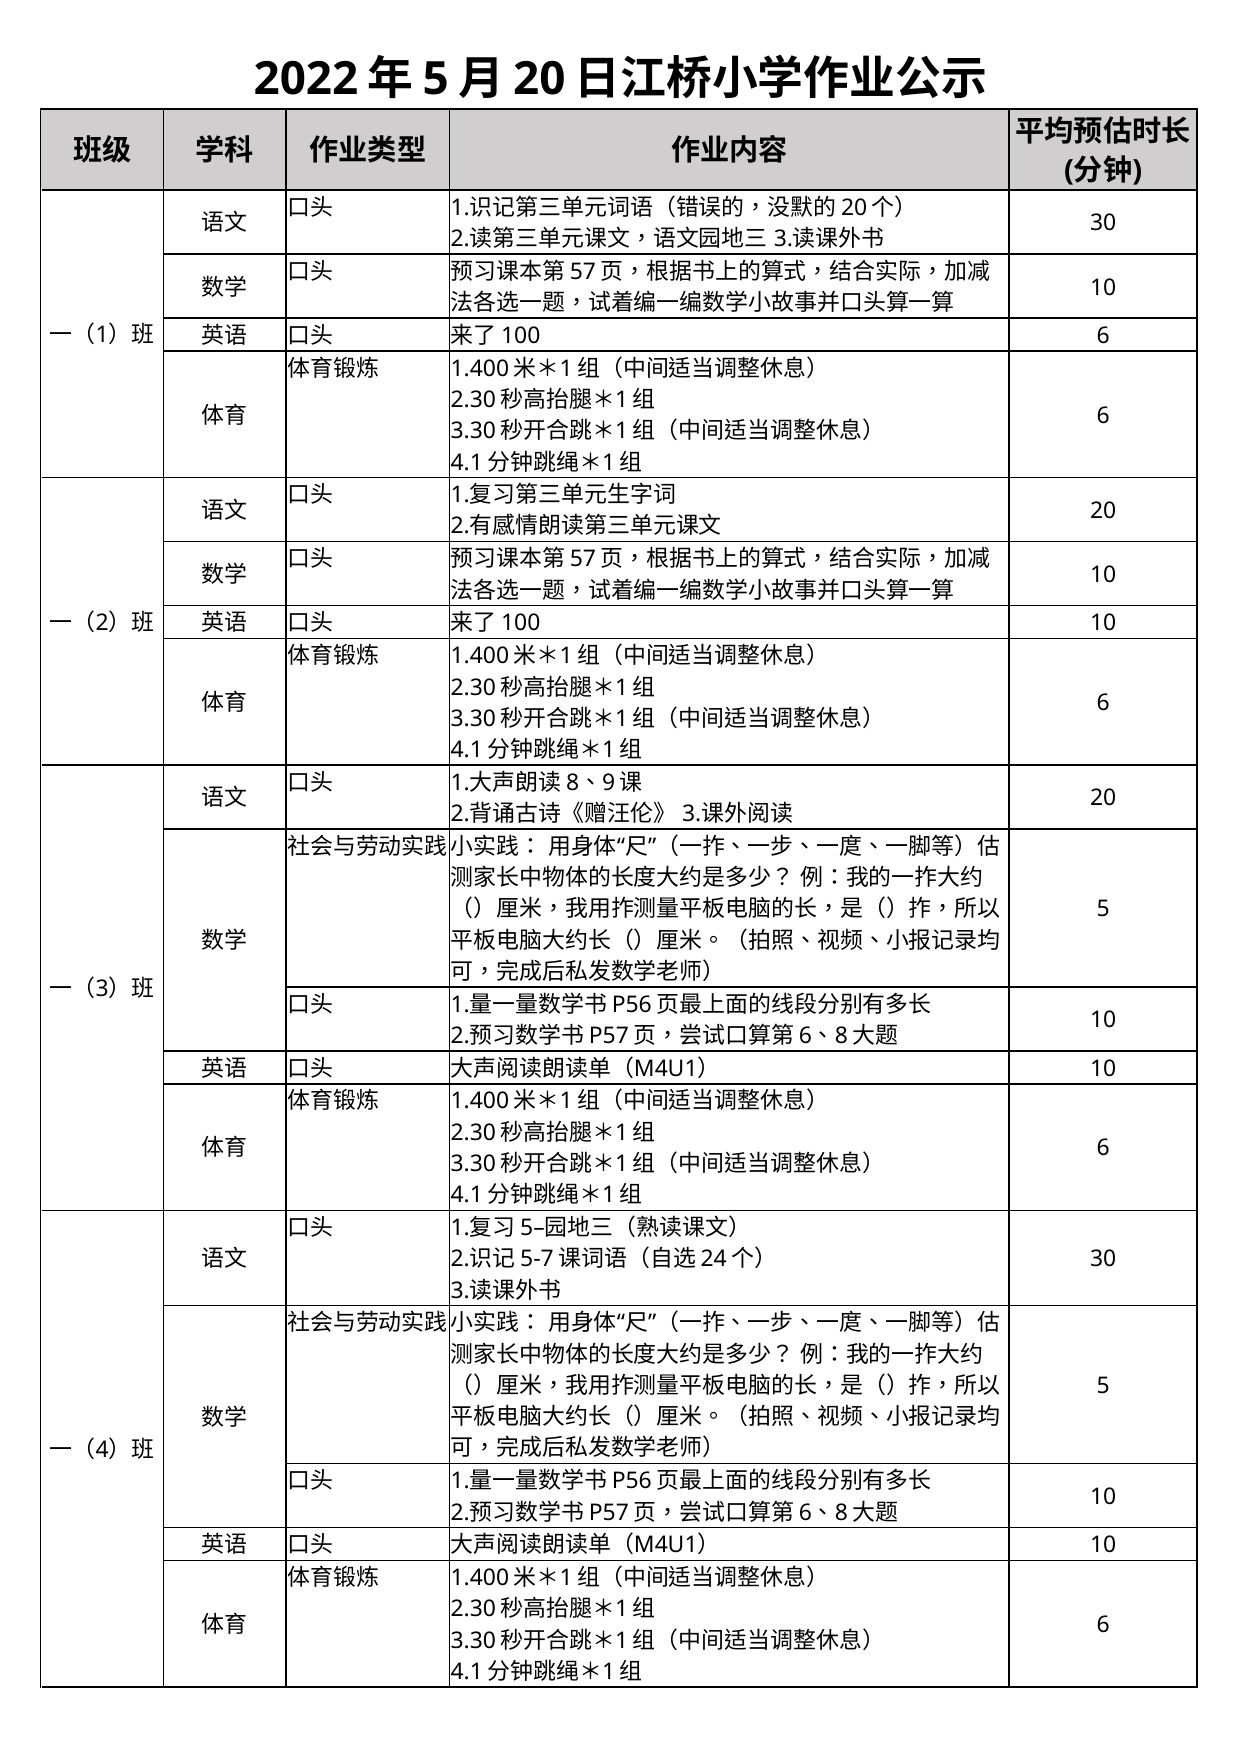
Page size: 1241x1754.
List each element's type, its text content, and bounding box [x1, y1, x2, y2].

table_cell 口头 [287, 478, 449, 541]
table_cell 体育 [164, 639, 285, 764]
table_cell 口头 [287, 1528, 449, 1559]
table_cell 10 [1010, 542, 1196, 605]
table_cell 一（4）班 [41, 1211, 163, 1686]
table_cell 社会与劳动实践 [287, 1306, 449, 1463]
table_cell 体育 [164, 1085, 285, 1209]
table_cell 来了100 [450, 319, 1008, 350]
table_cell 1.量一量数学书P56页最上面的线段分别有多长 2.预习数学书P57页，尝试口算第6、8大题 [450, 1464, 1008, 1527]
table_cell 口头 [287, 1052, 449, 1083]
table_cell 预习课本第57页，根据书上的算式，结合实际，加减法各选一题，试着编一编数学小故事并口头算一算 [450, 542, 1008, 605]
table_cell 语文 [164, 191, 285, 253]
table_cell 10 [1010, 988, 1196, 1050]
table_cell 大声阅读朗读单（M4U1） [450, 1528, 1008, 1559]
table_cell 社会与劳动实践 [287, 830, 449, 986]
table_cell 预习课本第57页，根据书上的算式，结合实际，加减法各选一题，试着编一编数学小故事并口头算一算 [450, 255, 1008, 317]
table_cell 口头 [287, 255, 449, 317]
table_cell 体育锻炼 [287, 639, 449, 764]
table_cell 6 [1010, 639, 1196, 764]
table_cell 10 [1010, 606, 1196, 638]
table_cell 来了100 [450, 606, 1008, 638]
table_cell 小实践： 用身体“尺”（一拃、一步、一庹、一脚等）估测家长中物体的长度大约是多少？ 例：我的一拃大约（）厘米，我用拃测量平板电脑的长，是（）拃，所以平板电脑大约长（）厘米。（拍照、视频、小报记录均可，完成后私发数学老师） [450, 830, 1008, 986]
table_cell 数学 [164, 255, 285, 317]
table_cell 6 [1010, 319, 1196, 350]
table_cell 一（3）班 [41, 765, 163, 1209]
table_cell 1.400米＊1组（中间适当调整休息） 2.30秒高抬腿＊1组 3.30秒开合跳＊1组（中间适当调整休息） 4.1分钟跳绳＊1组 [450, 1085, 1008, 1209]
table_cell 10 [1010, 1052, 1196, 1083]
text 2022年5月20日江桥小学作业公示 [42, 42, 1198, 108]
table_cell 语文 [164, 766, 285, 828]
table_cell 体育锻炼 [287, 1561, 449, 1686]
table_cell 英语 [164, 319, 285, 350]
table_cell 体育锻炼 [287, 352, 449, 477]
table_cell 英语 [164, 606, 285, 638]
table_cell 30 [1010, 191, 1196, 253]
table_cell 20 [1010, 478, 1196, 541]
table_cell 10 [1010, 255, 1196, 317]
table_cell 语文 [164, 478, 285, 541]
table_cell 1.识记第三单元词语（错误的，没默的20个） 2.读第三单元课文，语文园地三 3.读课外书 [450, 191, 1008, 253]
table_cell 1.400米＊1组（中间适当调整休息） 2.30秒高抬腿＊1组 3.30秒开合跳＊1组（中间适当调整休息） 4.1分钟跳绳＊1组 [450, 352, 1008, 477]
table_header 作业类型 [287, 110, 449, 189]
table_cell 口头 [287, 1464, 449, 1527]
table_cell 口头 [287, 1211, 449, 1305]
table_cell 1.400米＊1组（中间适当调整休息） 2.30秒高抬腿＊1组 3.30秒开合跳＊1组（中间适当调整休息） 4.1分钟跳绳＊1组 [450, 1561, 1008, 1686]
table_cell 1.复习第三单元生字词 2.有感情朗读第三单元课文 [450, 478, 1008, 541]
table_cell 5 [1010, 1306, 1196, 1463]
table_cell 口头 [287, 319, 449, 350]
table_cell 1.复习5–园地三（熟读课文） 2.识记5-7课词语（自选24个） 3.读课外书 [450, 1211, 1008, 1305]
table_cell 一（2）班 [41, 478, 163, 764]
table_header 班级 [41, 110, 163, 189]
table_header 作业内容 [450, 110, 1008, 189]
table_cell 口头 [287, 542, 449, 605]
table_cell 1.量一量数学书P56页最上面的线段分别有多长 2.预习数学书P57页，尝试口算第6、8大题 [450, 988, 1008, 1050]
table_cell 英语 [164, 1052, 285, 1083]
table_cell 口头 [287, 606, 449, 638]
table_cell 1.400米＊1组（中间适当调整休息） 2.30秒高抬腿＊1组 3.30秒开合跳＊1组（中间适当调整休息） 4.1分钟跳绳＊1组 [450, 639, 1008, 764]
table_cell 20 [1010, 766, 1196, 828]
table_cell 小实践： 用身体“尺”（一拃、一步、一庹、一脚等）估测家长中物体的长度大约是多少？ 例：我的一拃大约（）厘米，我用拃测量平板电脑的长，是（）拃，所以平板电脑大约长（）厘米。（拍照、视频、小报记录均可，完成后私发数学老师） [450, 1306, 1008, 1463]
table_cell 6 [1010, 1085, 1196, 1209]
table_header 学科 [164, 110, 285, 189]
table_cell 1.大声朗读8、9课 2.背诵古诗《赠汪伦》 3.课外阅读 [450, 766, 1008, 828]
table_cell 30 [1010, 1211, 1196, 1305]
table_cell 大声阅读朗读单（M4U1） [450, 1052, 1008, 1083]
table_cell 英语 [164, 1528, 285, 1559]
table_cell 数学 [164, 542, 285, 605]
table_header 平均预估时长(分钟) [1010, 110, 1196, 189]
table_cell 6 [1010, 352, 1196, 477]
table_cell 语文 [164, 1211, 285, 1305]
table_cell 体育 [164, 352, 285, 477]
table_cell 10 [1010, 1528, 1196, 1559]
table_cell 口头 [287, 988, 449, 1050]
table_cell 体育锻炼 [287, 1085, 449, 1209]
table_cell 5 [1010, 830, 1196, 986]
table_cell 体育 [164, 1561, 285, 1686]
table_cell 一（1）班 [41, 190, 163, 477]
table_cell 6 [1010, 1561, 1196, 1686]
table_cell 数学 [164, 1306, 285, 1527]
table_cell 口头 [287, 766, 449, 828]
table_cell 10 [1010, 1464, 1196, 1527]
table_cell 数学 [164, 830, 285, 1050]
table_cell 口头 [287, 191, 449, 253]
